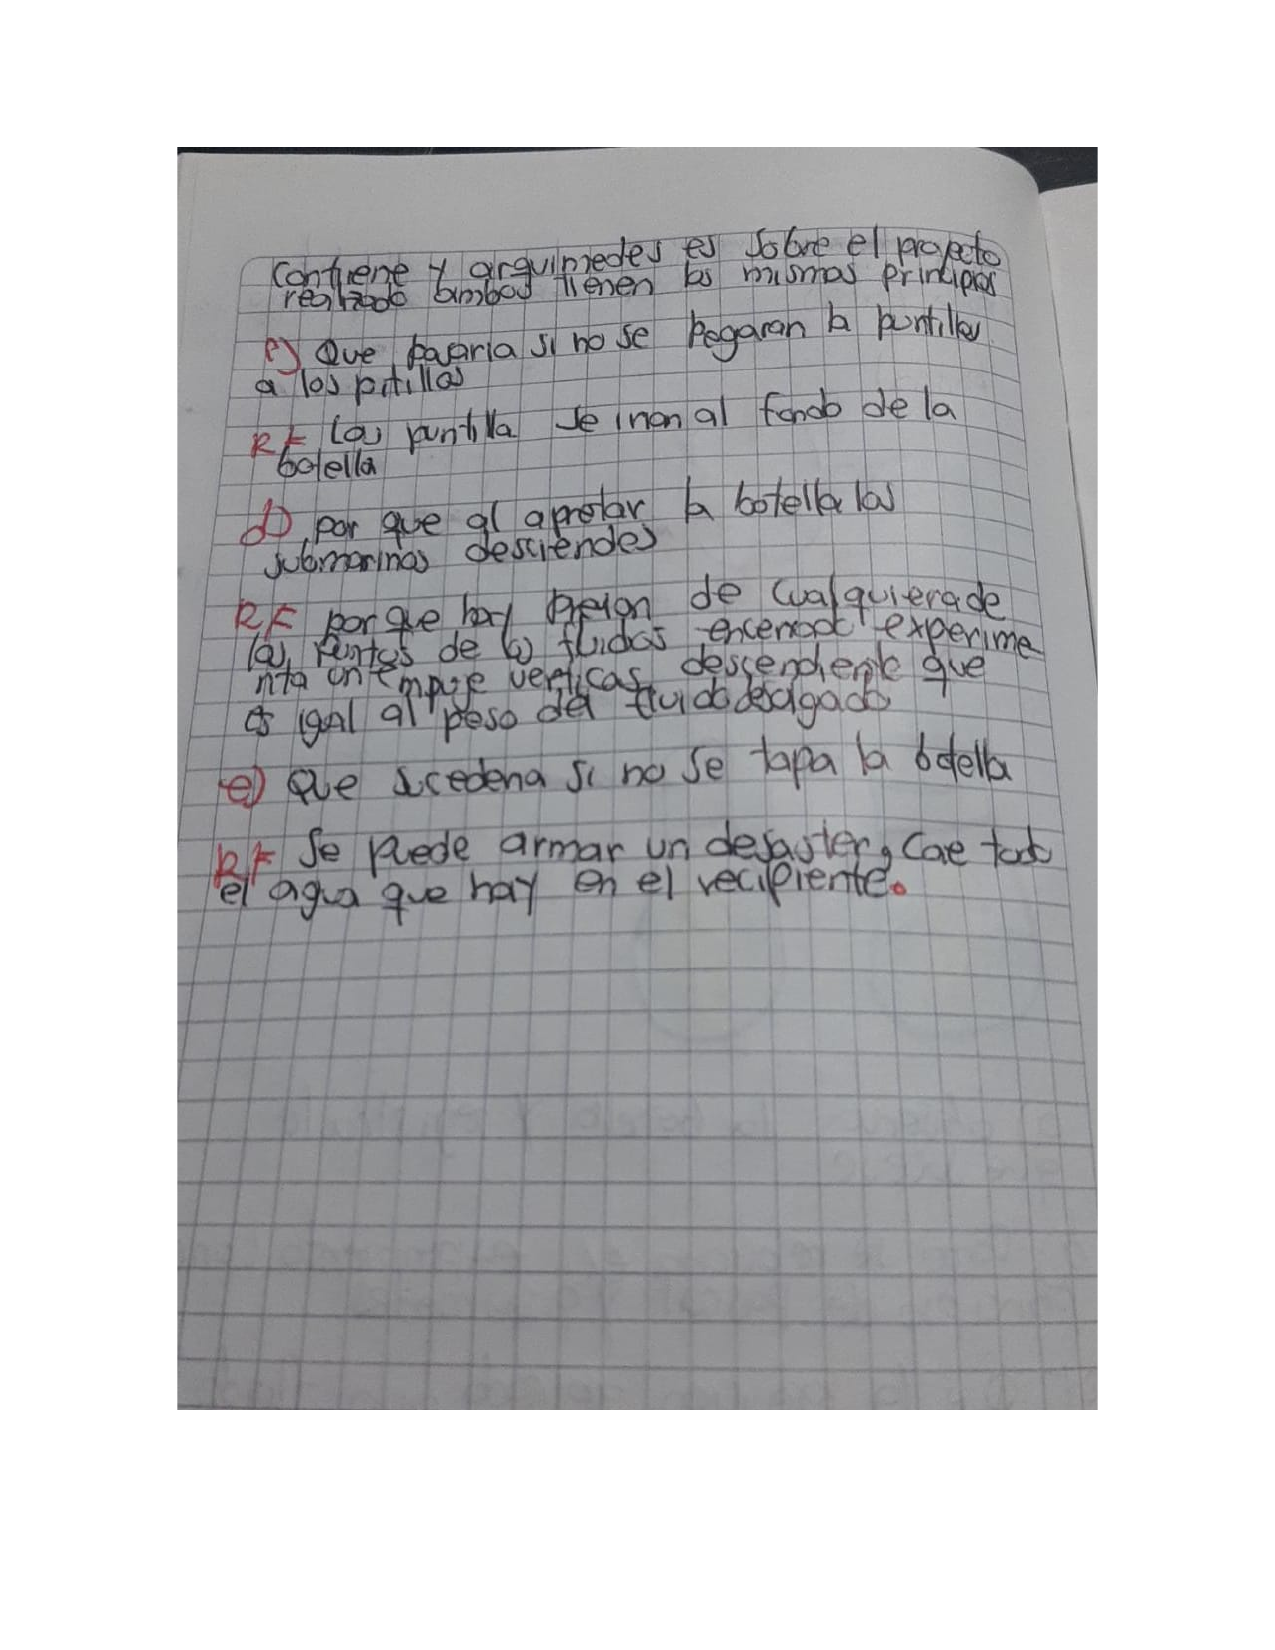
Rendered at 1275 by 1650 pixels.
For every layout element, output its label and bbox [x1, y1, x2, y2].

picture [177, 147, 1098, 1410]
